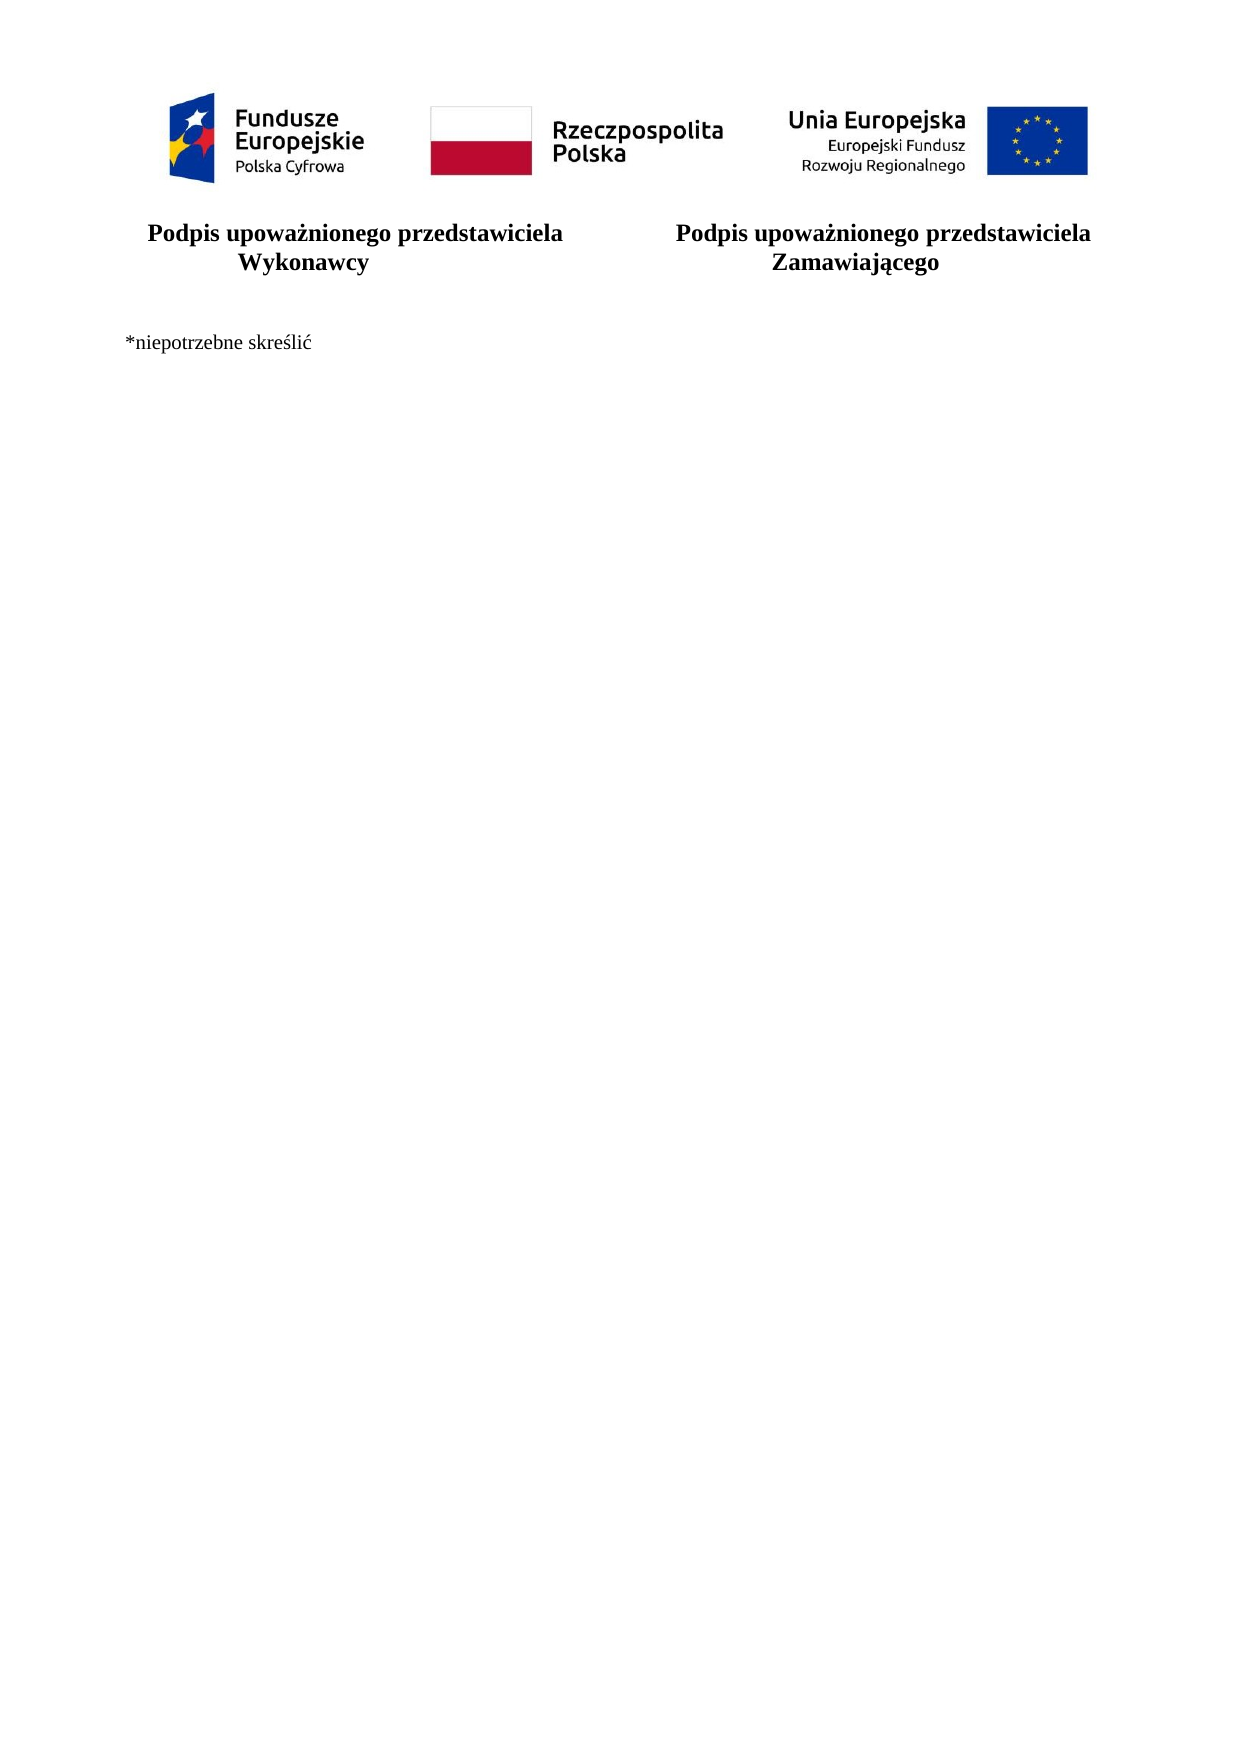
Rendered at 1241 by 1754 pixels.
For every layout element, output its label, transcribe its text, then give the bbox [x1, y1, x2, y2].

text Wykonawcy Zamawiającego [237, 247, 1105, 276]
text *niepotrzebne skreślić [125, 330, 1105, 354]
picture [158, 82, 1097, 192]
text Podpis upoważnionego przedstawiciela Podpis upoważnionego przedstawiciela [147, 218, 1105, 247]
